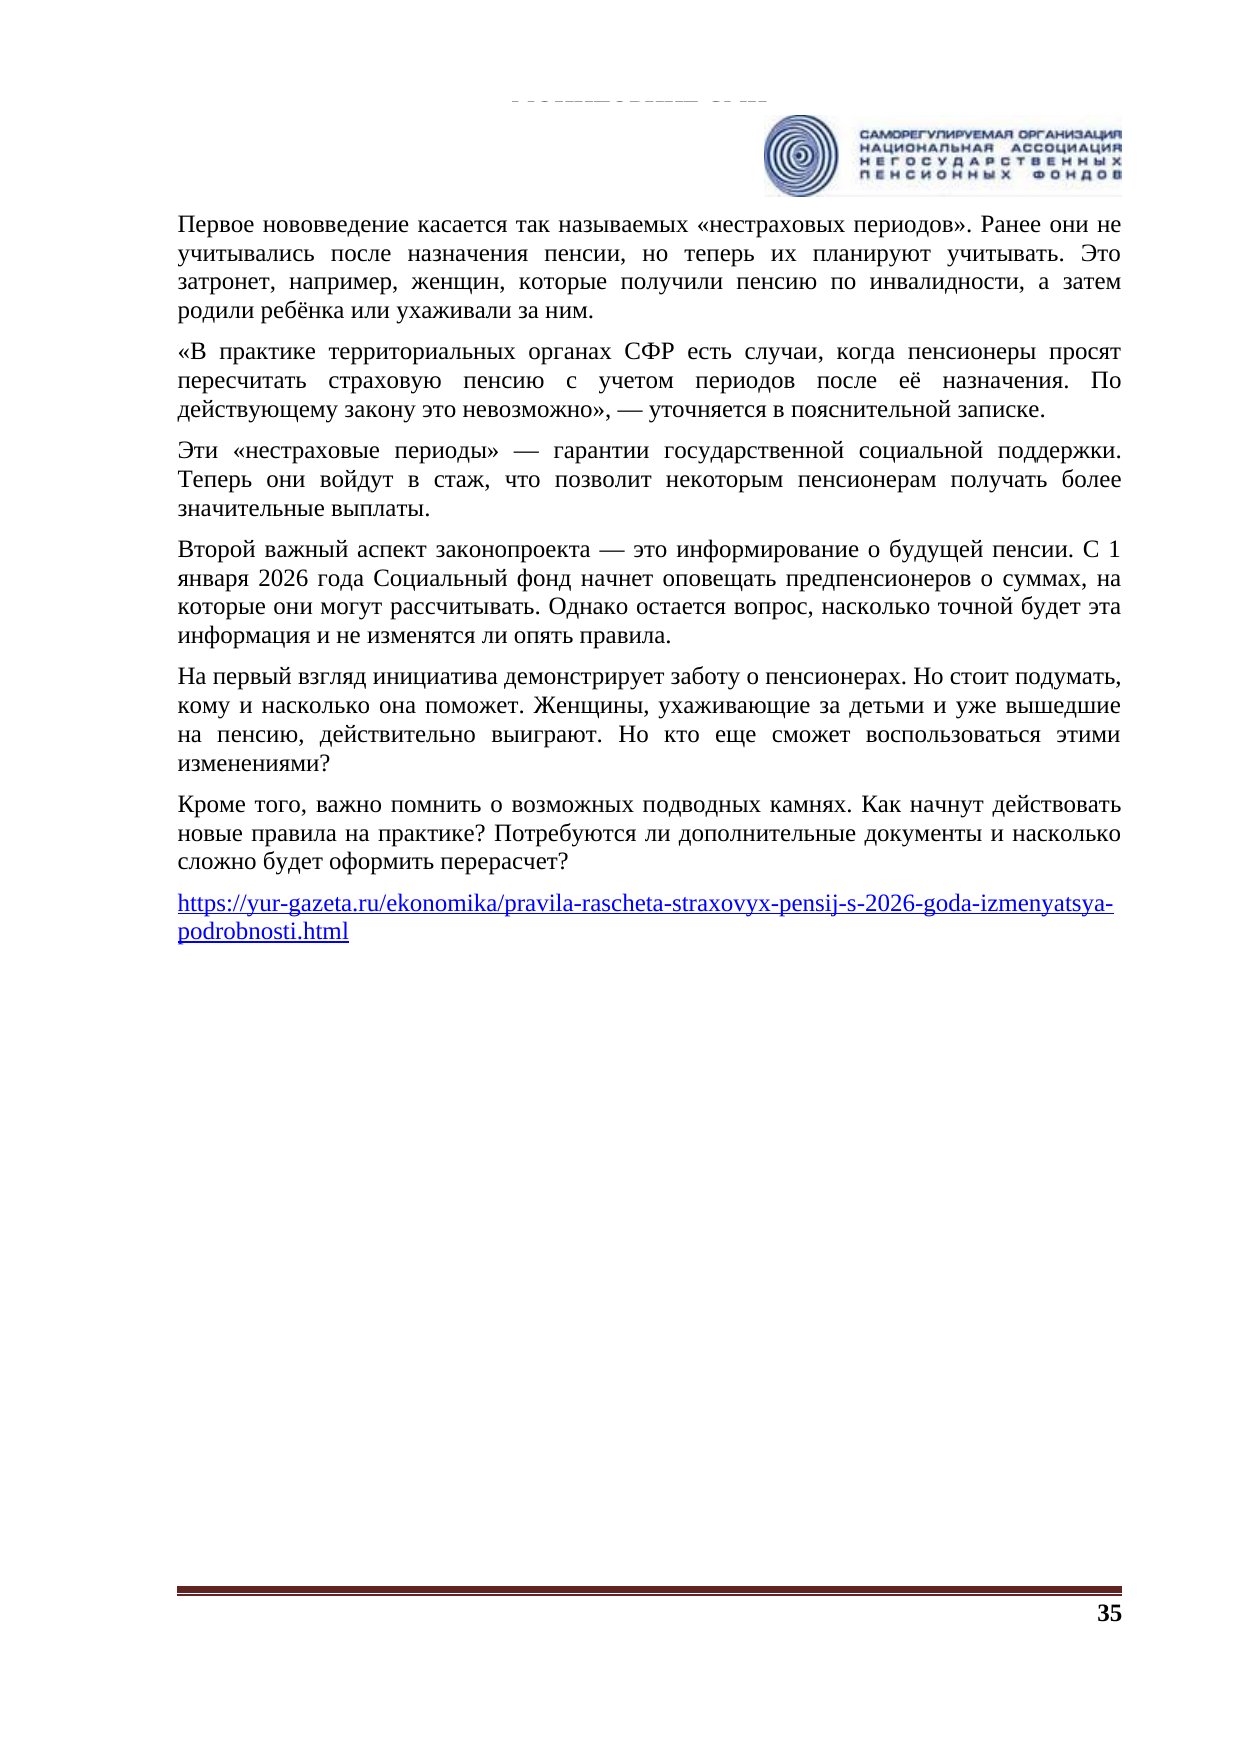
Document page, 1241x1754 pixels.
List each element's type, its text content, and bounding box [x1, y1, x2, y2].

text Эти «нестраховые периоды» — гарантии государственной социальной поддержки. Теперь они войдут в стаж, что позволит некоторым пенсионерам получать более значительные выплаты. [177, 435, 1122, 521]
text «В практике территориальных органах СФР есть случаи, когда пенсионеры просят пересчитать страховую пенсию с учетом периодов после её назначения. По действующему закону это невозможно», — уточняется в пояснительной записке. [177, 336, 1122, 423]
text https://yur-gazeta.ru/ekonomika/pravila-rascheta-straxovyx-pensij-s-2026-goda-izmenyatsya-podrobnosti.html [177, 888, 1122, 945]
text Второй важный аспект законопроекта — это информирование о будущей пенсии. С 1 января 2026 года Социальный фонд начнет оповещать предпенсионеров о суммах, на которые они могут рассчитывать. Однако остается вопрос, насколько точной будет эта информация и не изменятся ли опять правила. [177, 534, 1122, 649]
text Первое нововведение касается так называемых «нестраховых периодов». Ранее они не учитывались после назначения пенсии, но теперь их планируют учитывать. Это затронет, например, женщин, которые получили пенсию по инвалидности, а затем родили ребёнка или ухаживали за ним. [177, 209, 1122, 324]
text Кроме того, важно помнить о возможных подводных камнях. Как начнут действовать новые правила на практике? Потребуются ли дополнительные документы и насколько сложно будет оформить перерасчет? [177, 789, 1122, 875]
picture [764, 115, 1122, 197]
text На первый взгляд инициатива демонстрирует заботу о пенсионерах. Но стоит подумать, кому и насколько она поможет. Женщины, ухаживающие за детьми и уже вышедшие на пенсию, действительно выиграют. Но кто еще сможет воспользоваться этими изменениями? [177, 661, 1122, 776]
